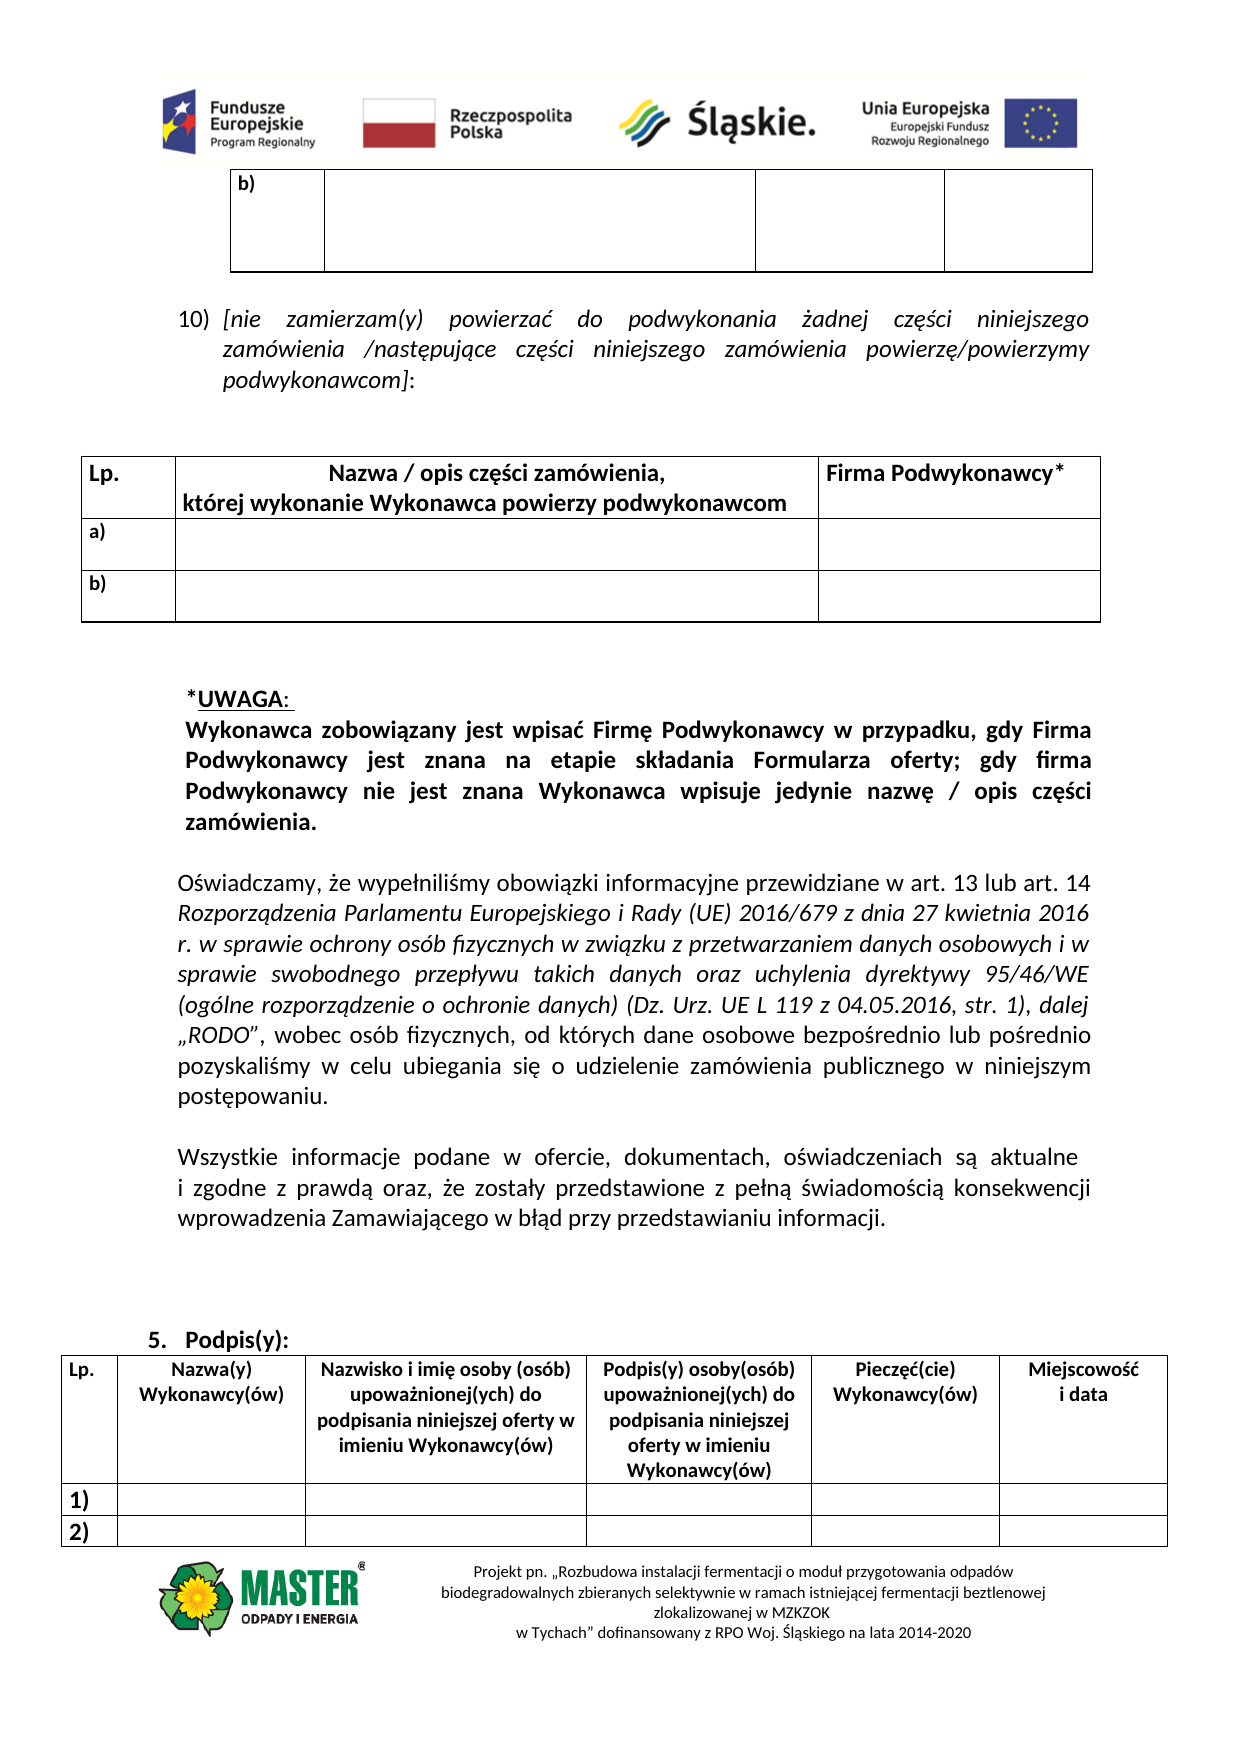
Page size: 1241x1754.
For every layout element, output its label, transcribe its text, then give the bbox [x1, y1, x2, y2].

table_cell [1000, 1516, 1167, 1546]
table_cell [82, 519, 175, 569]
text *UWAGA: [185, 683, 1093, 714]
table_header Pieczęć(cie) Wykonawcy(ów) [812, 1356, 999, 1483]
list [nie zamierzam(y) powierzać do podwykonania żadnej części niniejszego zamówienia /następujące części niniejszego zamówienia powierzę/powierzymy podwykonawcom]: [177, 303, 1093, 394]
table_cell [587, 1484, 811, 1515]
table_header Firma Podwykonawcy* [819, 457, 1100, 518]
table_cell [82, 571, 175, 621]
text Wykonawca zobowiązany jest wpisać Firmę Podwykonawcy w przypadku, gdy Firma Podwykonawcy jest znana na etapie składania Formularza oferty; gdy firma Podwykonawcy nie jest znana Wykonawca wpisuje jedynie nazwę / opis części zamówienia. [185, 714, 1093, 836]
table_cell [176, 571, 818, 621]
table_cell [306, 1516, 586, 1546]
table_cell [819, 519, 1100, 569]
text Wszystkie informacje podane w ofercie, dokumentach, oświadczeniach są aktualne i zgodne z prawdą oraz, że zostały przedstawione z pełną świadomością konsekwencji wprowadzenia Zamawiającego w błąd przy przedstawianiu informacji. [177, 1141, 1093, 1233]
table_cell [812, 1484, 999, 1515]
table_header Lp. [62, 1356, 117, 1483]
table_header Nazwa(y) Wykonawcy(ów) [118, 1356, 305, 1483]
table_cell [118, 1484, 305, 1515]
table_header Podpis(y) osoby(osób) upoważnionej(ych) do podpisania niniejszej oferty w imieniu Wykonawcy(ów) [587, 1356, 811, 1483]
table_cell [306, 1484, 586, 1515]
table_cell [756, 170, 944, 271]
table_header Nazwa / opis części zamówienia, której wykonanie Wykonawca powierzy podwykonawcom [176, 457, 818, 518]
table_cell [812, 1516, 999, 1546]
table_header Miejscowość i data [1000, 1356, 1167, 1483]
table_cell [176, 519, 818, 569]
table_header Lp. [82, 457, 175, 518]
picture [158, 1561, 365, 1637]
table_cell [62, 1516, 117, 1546]
table_cell [819, 571, 1100, 621]
table_cell [118, 1516, 305, 1546]
picture [147, 73, 1093, 169]
table_cell [325, 170, 755, 271]
table_cell [587, 1516, 811, 1546]
text Oświadczamy, że wypełniliśmy obowiązki informacyjne przewidziane w art. 13 lub art. 14 Rozporządzenia Parlamentu Europejskiego i Rady (UE) 2016/679 z dnia 27 kwietnia 2016 r. w sprawie ochrony osób fizycznych w związku z przetwarzaniem danych osobowych i w sprawie swobodnego przepływu takich danych oraz uchylenia dyrektywy 95/46/WE (ogólne rozporządzenie o ochronie danych) (Dz. Urz. UE L 119 z 04.05.2016, str. 1), dalej „RODO”, wobec osób fizycznych, od których dane osobowe bezpośrednio lub pośrednio pozyskaliśmy w celu ubiegania się o udzielenie zamówienia publicznego w niniejszym postępowaniu. [177, 867, 1093, 1111]
list Podpis(y): [148, 1324, 1093, 1355]
table_cell [1000, 1484, 1167, 1515]
table_cell [62, 1484, 117, 1515]
table_header Nazwisko i imię osoby (osób) upoważnionej(ych) do podpisania niniejszej oferty w imieniu Wykonawcy(ów) [306, 1356, 586, 1483]
table_cell [945, 170, 1092, 271]
table_cell [231, 170, 324, 271]
